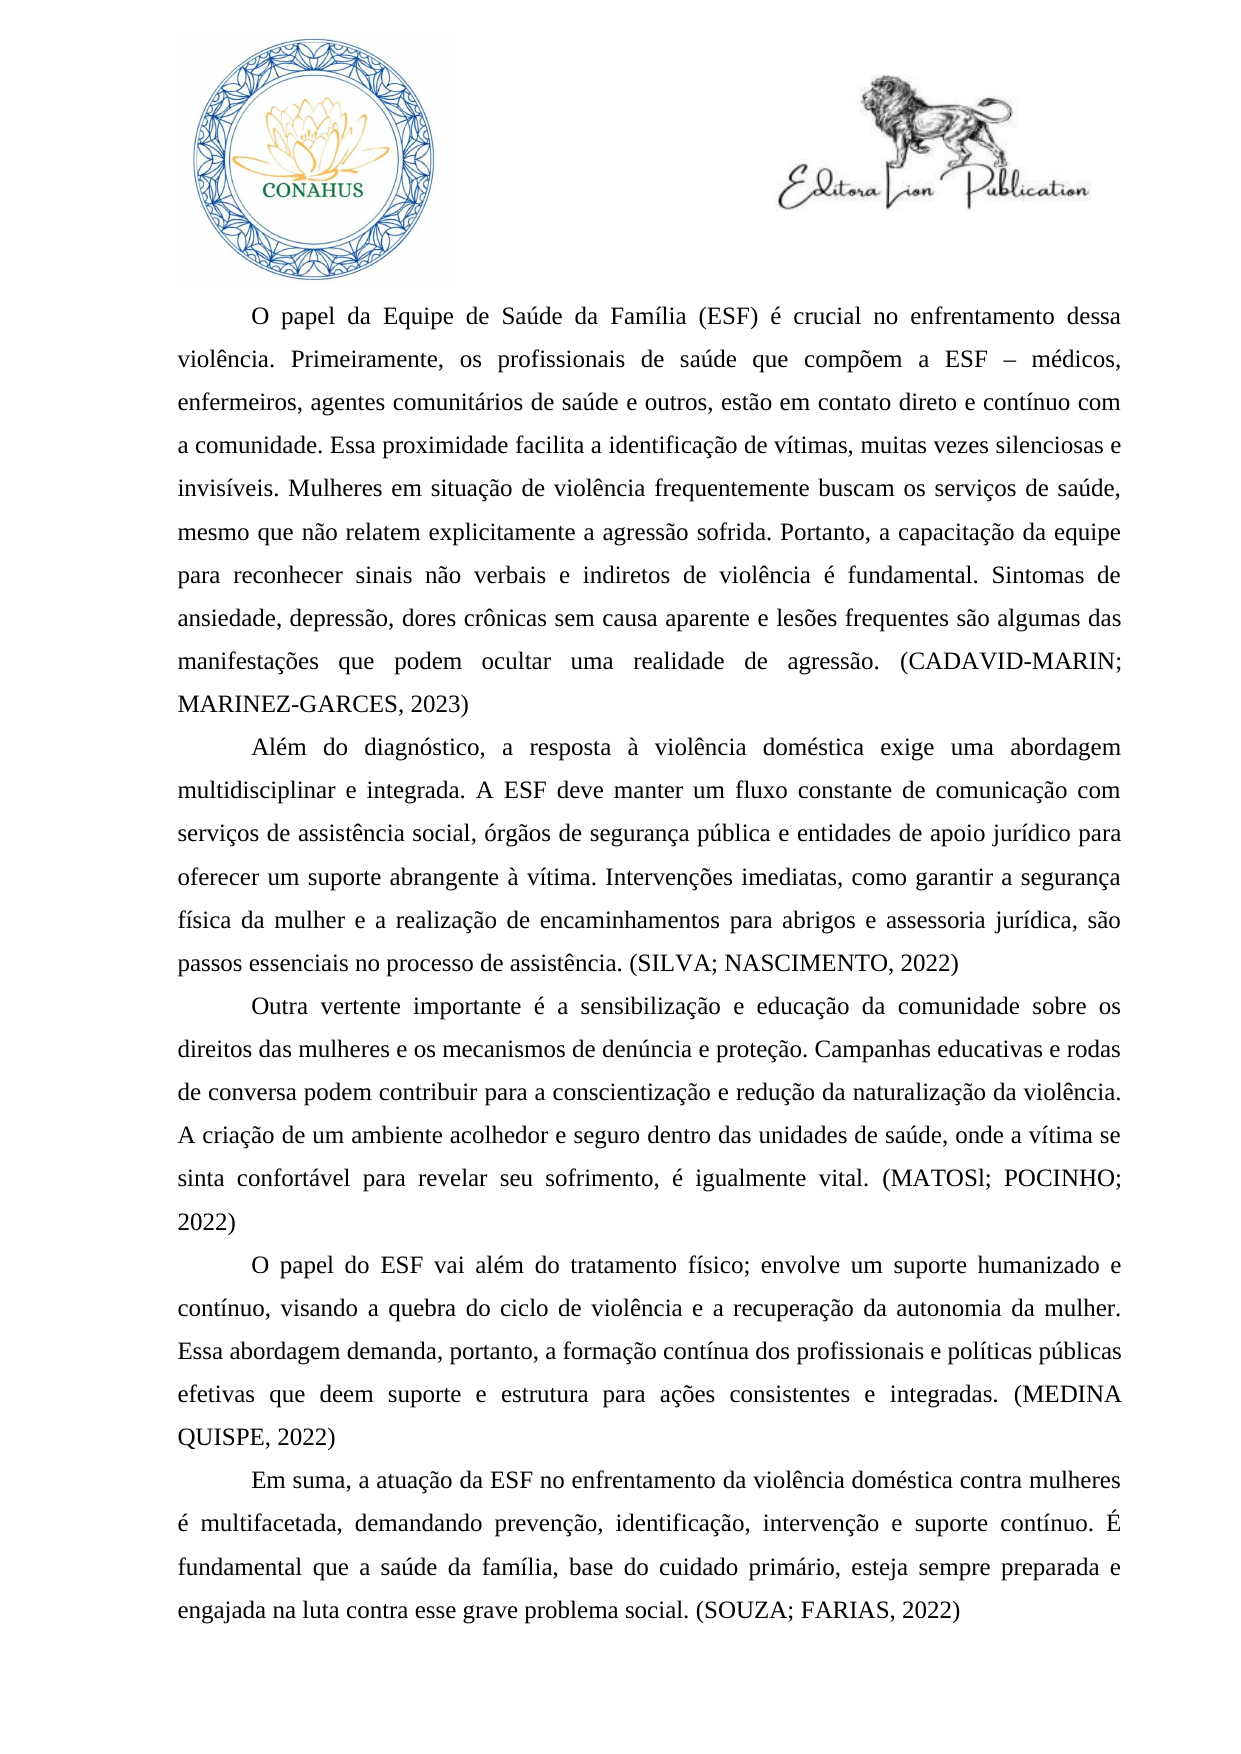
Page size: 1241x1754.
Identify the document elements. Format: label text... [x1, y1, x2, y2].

text Além do diagnóstico, a resposta à violência doméstica exige uma abordagem multidisciplinar e integrada. A ESF deve manter um fluxo constante de comunicação com serviços de assistência social, órgãos de segurança pública e entidades de apoio jurídico para oferecer um suporte abrangente à vítima. Intervenções imediatas, como garantir a segurança física da mulher e a realização de encaminhamentos para abrigos e assessoria jurídica, são passos essenciais no processo de assistência. (SILVA; NASCIMENTO, 2022) [177, 732, 1122, 977]
text Em suma, a atuação da ESF no enfrentamento da violência doméstica contra mulheres é multifacetada, demandando prevenção, identificação, intervenção e suporte contínuo. É fundamental que a saúde da família, base do cuidado primário, esteja sempre preparada e engajada na luta contra esse grave problema social. (SOUZA; FARIAS, 2022) [177, 1465, 1122, 1623]
text O papel da Equipe de Saúde da Família (ESF) é crucial no enfrentamento dessa violência. Primeiramente, os profissionais de saúde que compõem a ESF – médicos, enfermeiros, agentes comunitários de saúde e outros, estão em contato direto e contínuo com a comunidade. Essa proximidade facilita a identificação de vítimas, muitas vezes silenciosas e invisíveis. Mulheres em situação de violência frequentemente buscam os serviços de saúde, mesmo que não relatem explicitamente a agressão sofrida. Portanto, a capacitação da equipe para reconhecer sinais não verbais e indiretos de violência é fundamental. Sintomas de ansiedade, depressão, dores crônicas sem causa aparente e lesões frequentes são algumas das manifestações que podem ocultar uma realidade de agressão. (CADAVID-MARIN; MARINEZ-GARCES, 2023) [177, 177, 1122, 718]
picture [176, 29, 1123, 287]
text O papel do ESF vai além do tratamento físico; envolve um suporte humanizado e contínuo, visando a quebra do ciclo de violência e a recuperação da autonomia da mulher. Essa abordagem demanda, portanto, a formação contínua dos profissionais e políticas públicas efetivas que deem suporte e estrutura para ações consistentes e integradas. (MEDINA QUISPE, 2022) [177, 1250, 1122, 1451]
text Outra vertente importante é a sensibilização e educação da comunidade sobre os direitos das mulheres e os mecanismos de denúncia e proteção. Campanhas educativas e rodas de conversa podem contribuir para a conscientização e redução da naturalização da violência. A criação de um ambiente acolhedor e seguro dentro das unidades de saúde, onde a vítima se sinta confortável para revelar seu sofrimento, é igualmente vital. (MATOSl; POCINHO; 2022) [177, 991, 1122, 1235]
